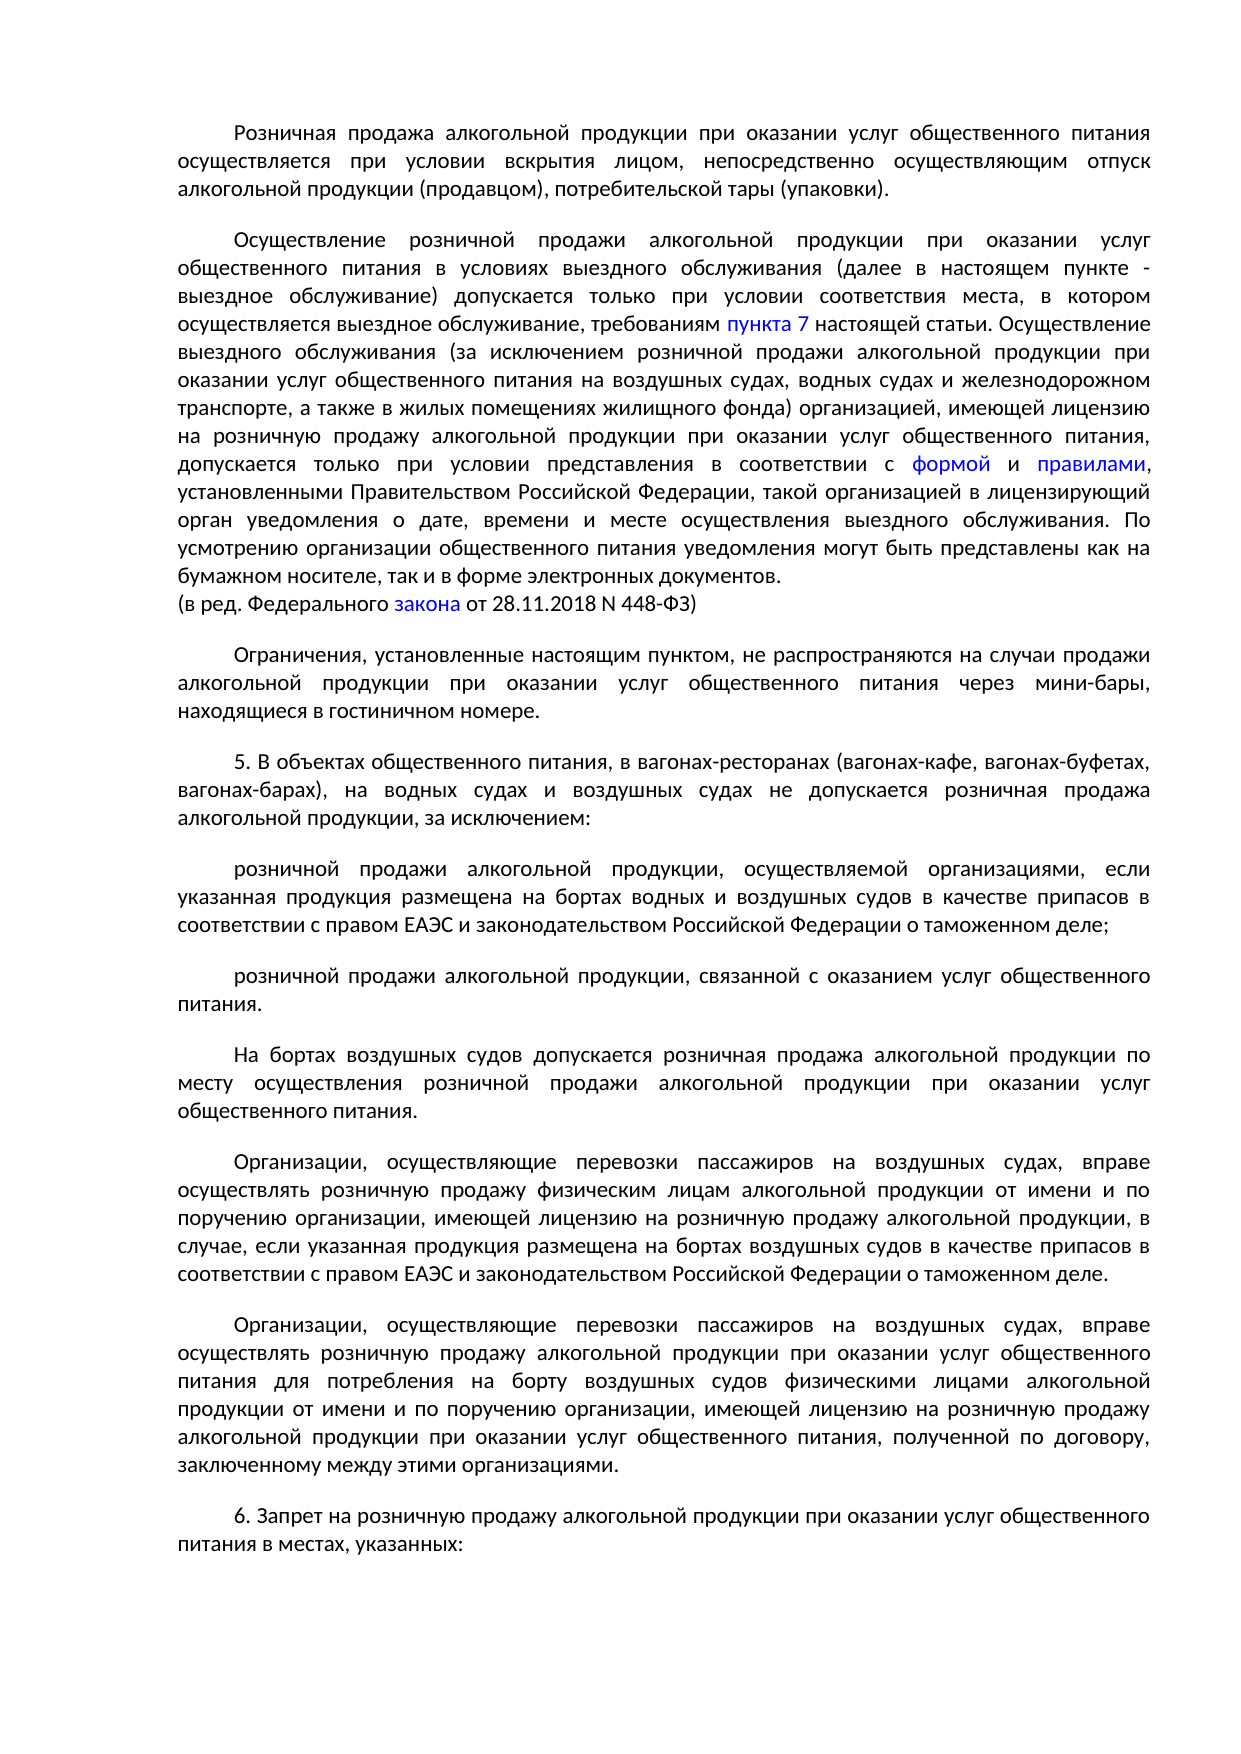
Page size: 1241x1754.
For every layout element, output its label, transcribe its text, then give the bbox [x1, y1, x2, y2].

text Ограничения, установленные настоящим пунктом, не распространяются на случаи продажи алкогольной продукции при оказании услуг общественного питания через мини-бары, находящиеся в гостиничном номере. [177, 640, 1152, 724]
text 6. Запрет на розничную продажу алкогольной продукции при оказании услуг общественного питания в местах, указанных: [177, 1501, 1152, 1557]
text 5. В объектах общественного питания, в вагонах-ресторанах (вагонах-кафе, вагонах-буфетах, вагонах-барах), на водных судах и воздушных судах не допускается розничная продажа алкогольной продукции, за исключением: [177, 747, 1152, 831]
text На бортах воздушных судов допускается розничная продажа алкогольной продукции по месту осуществления розничной продажи алкогольной продукции при оказании услуг общественного питания. [177, 1040, 1152, 1124]
text Розничная продажа алкогольной продукции при оказании услуг общественного питания осуществляется при условии вскрытия лицом, непосредственно осуществляющим отпуск алкогольной продукции (продавцом), потребительской тары (упаковки). [177, 118, 1152, 202]
text (в ред. Федерального закона от 28.11.2018 N 448-ФЗ) [177, 589, 1152, 617]
text розничной продажи алкогольной продукции, осуществляемой организациями, если указанная продукция размещена на бортах водных и воздушных судов в качестве припасов в соответствии с правом ЕАЭС и законодательством Российской Федерации о таможенном деле; [177, 854, 1152, 938]
text Организации, осуществляющие перевозки пассажиров на воздушных судах, вправе осуществлять розничную продажу алкогольной продукции при оказании услуг общественного питания для потребления на борту воздушных судов физическими лицами алкогольной продукции от имени и по поручению организации, имеющей лицензию на розничную продажу алкогольной продукции при оказании услуг общественного питания, полученной по договору, заключенному между этими организациями. [177, 1310, 1152, 1478]
text розничной продажи алкогольной продукции, связанной с оказанием услуг общественного питания. [177, 961, 1152, 1017]
text Осуществление розничной продажи алкогольной продукции при оказании услуг общественного питания в условиях выездного обслуживания (далее в настоящем пункте - выездное обслуживание) допускается только при условии соответствия места, в котором осуществляется выездное обслуживание, требованиям пункта 7 настоящей статьи. Осуществление выездного обслуживания (за исключением розничной продажи алкогольной продукции при оказании услуг общественного питания на воздушных судах, водных судах и железнодорожном транспорте, а также в жилых помещениях жилищного фонда) организацией, имеющей лицензию на розничную продажу алкогольной продукции при оказании услуг общественного питания, допускается только при условии представления в соответствии с формой и правилами, установленными Правительством Российской Федерации, такой организацией в лицензирующий орган уведомления о дате, времени и месте осуществления выездного обслуживания. По усмотрению организации общественного питания уведомления могут быть представлены как на бумажном носителе, так и в форме электронных документов. [177, 225, 1152, 589]
text Организации, осуществляющие перевозки пассажиров на воздушных судах, вправе осуществлять розничную продажу физическим лицам алкогольной продукции от имени и по поручению организации, имеющей лицензию на розничную продажу алкогольной продукции, в случае, если указанная продукция размещена на бортах воздушных судов в качестве припасов в соответствии с правом ЕАЭС и законодательством Российской Федерации о таможенном деле. [177, 1147, 1152, 1287]
